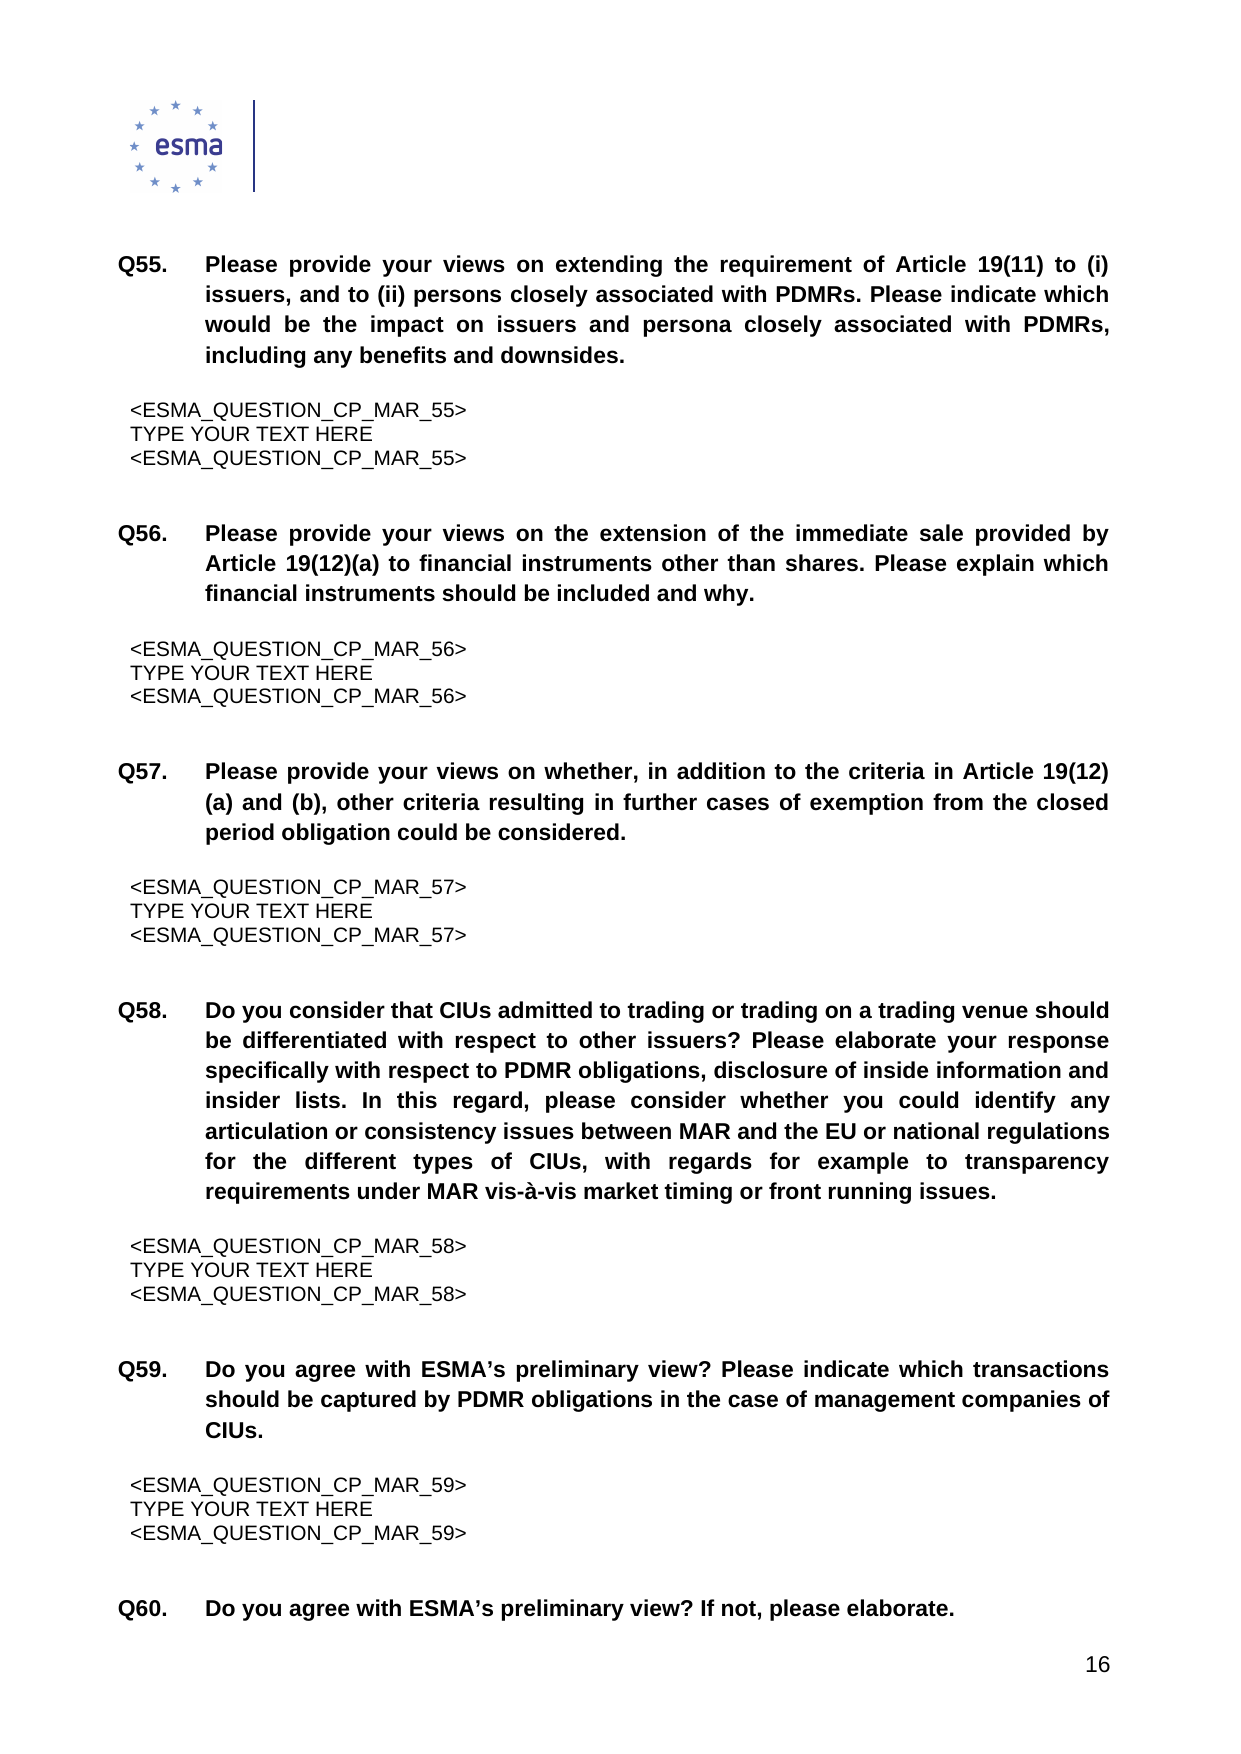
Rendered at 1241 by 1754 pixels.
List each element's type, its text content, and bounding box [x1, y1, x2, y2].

text TYPE YOUR TEXT HERE [130, 660, 1110, 684]
text <ESMA_QUESTION_CP_MAR_59> [130, 1521, 1110, 1545]
text <ESMA_QUESTION_CP_MAR_58> [130, 1234, 1110, 1258]
text TYPE YOUR TEXT HERE [130, 1258, 1110, 1282]
text TYPE YOUR TEXT HERE [130, 1497, 1110, 1521]
text <ESMA_QUESTION_CP_MAR_59> [130, 1473, 1110, 1497]
text <ESMA_QUESTION_CP_MAR_55> [130, 398, 1110, 422]
text Please provide your views on whether, in addition to the criteria in Article 19(12) (a) and (b), other criteria resulting in further cases of exemption from the closed period obligation could be considered. [167, 758, 1110, 845]
text Do you consider that CIUs admitted to trading or trading on a trading venue should be differentiated with respect to other issuers? Please elaborate your response specifically with respect to PDMR obligations, disclosure of inside information and insider lists. In this regard, please consider whether you could identify any articulation or consistency issues between MAR and the EU or national regulations for the different types of CIUs, with regards for example to transparency requirements under MAR vis-à-vis market timing or front running issues. [167, 997, 1110, 1204]
text Please provide your views on extending the requirement of Article 19(11) to (i) issuers, and to (ii) persons closely associated with PDMRs. Please indicate which would be the impact on issuers and persona closely associated with PDMRs, including any benefits and downsides. [167, 251, 1110, 368]
text <ESMA_QUESTION_CP_MAR_56> [130, 636, 1110, 660]
text Please provide your views on the extension of the immediate sale provided by Article 19(12)(a) to financial instruments other than shares. Please explain which financial instruments should be included and why. [167, 520, 1110, 607]
text <ESMA_QUESTION_CP_MAR_57> [130, 875, 1110, 899]
text TYPE YOUR TEXT HERE [130, 899, 1110, 923]
text Do you agree with ESMA’s preliminary view? If not, please elaborate. [167, 1595, 1110, 1621]
text <ESMA_QUESTION_CP_MAR_57> [130, 923, 1110, 947]
picture [129, 100, 223, 193]
text <ESMA_QUESTION_CP_MAR_55> [130, 446, 1110, 470]
text <ESMA_QUESTION_CP_MAR_56> [130, 684, 1110, 708]
text <ESMA_QUESTION_CP_MAR_58> [130, 1282, 1110, 1306]
text Do you agree with ESMA’s preliminary view? Please indicate which transactions should be captured by PDMR obligations in the case of management companies of CIUs. [167, 1356, 1110, 1443]
text TYPE YOUR TEXT HERE [130, 422, 1110, 446]
